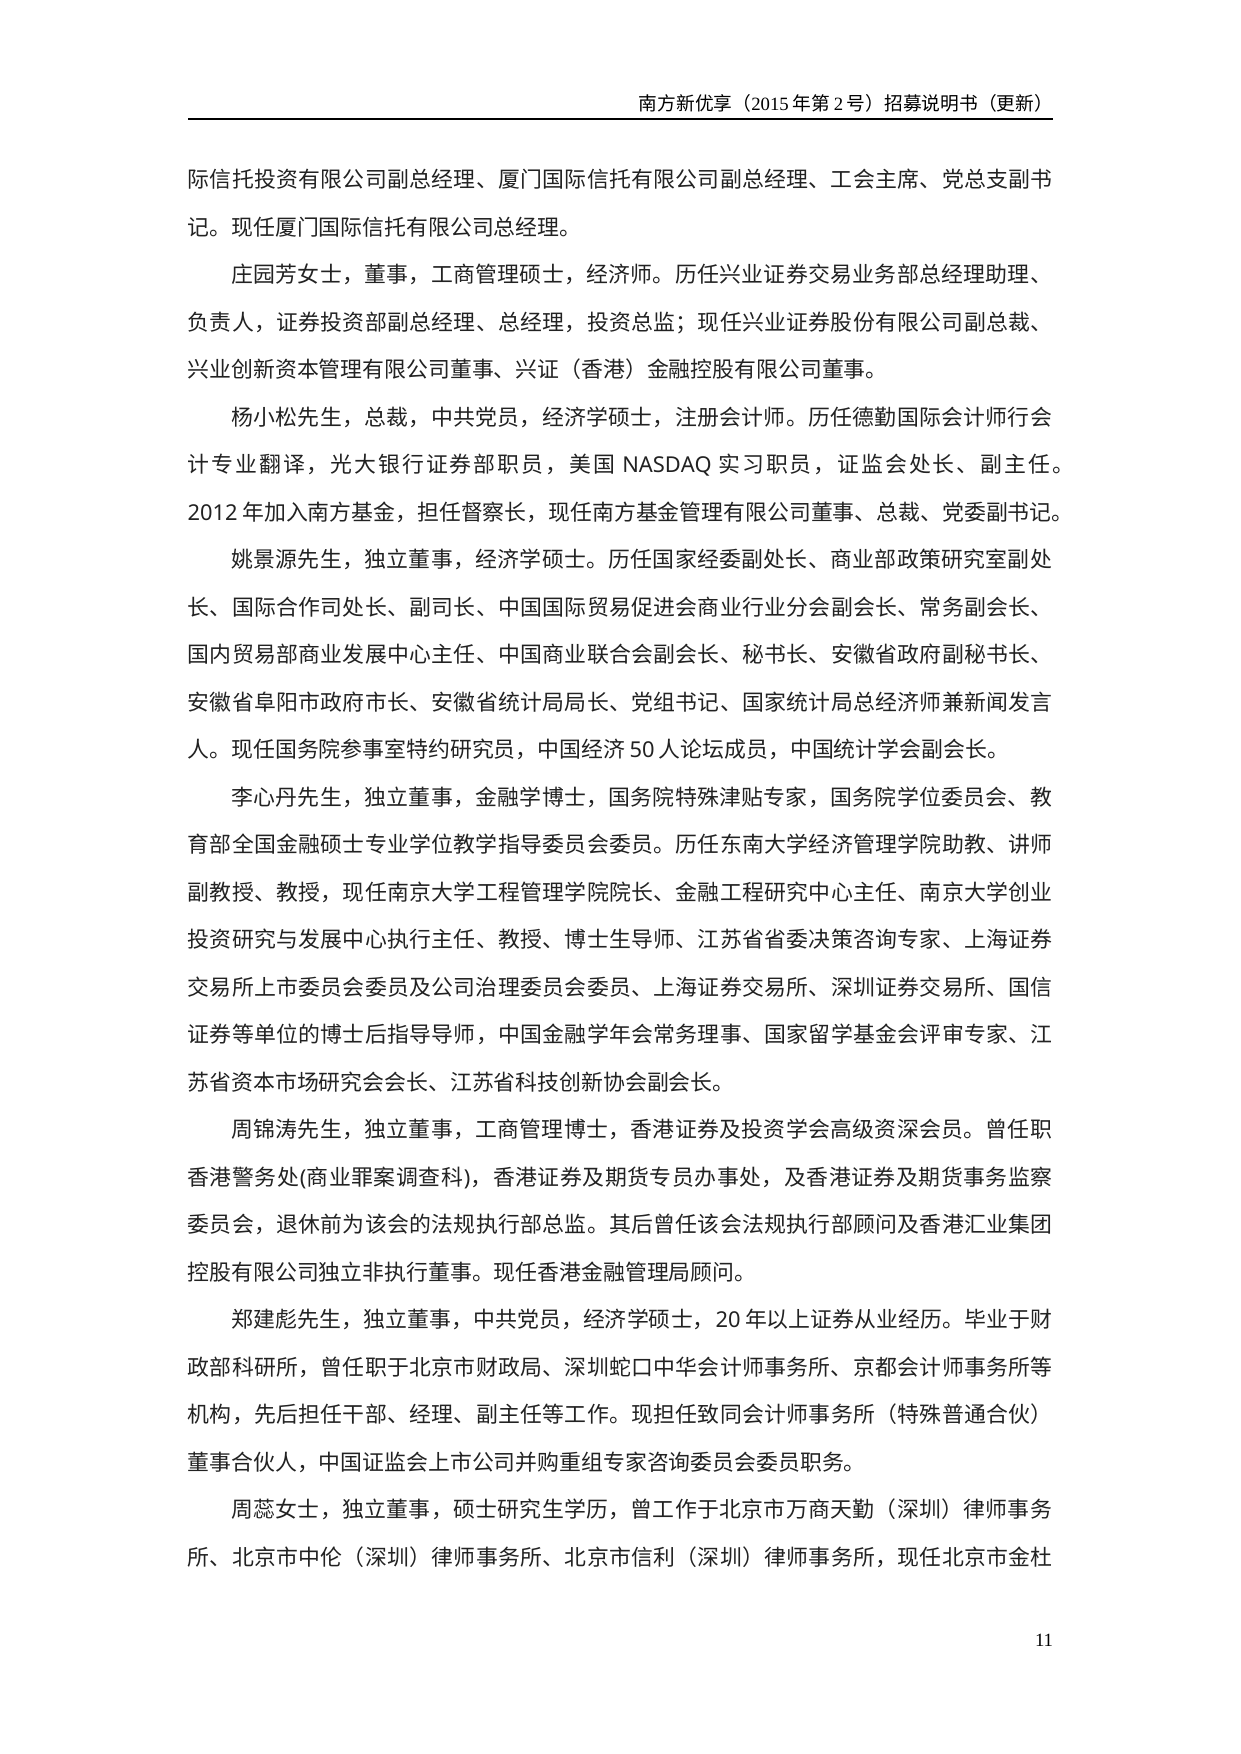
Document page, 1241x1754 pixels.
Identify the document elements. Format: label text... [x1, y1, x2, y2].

text 周锦涛先生，独立董事，工商管理博士，香港证券及投资学会高级资深会员。曾任职香港警务处(商业罪案调查科)，香港证券及期货专员办事处，及香港证券及期货事务监察委员会，退休前为该会的法规执行部总监。其后曾任该会法规执行部顾问及香港汇业集团控股有限公司独立非执行董事。现任香港金融管理局顾问。 [187, 1112, 1053, 1287]
text 庄园芳女士，董事，工商管理硕士，经济师。历任兴业证券交易业务部总经理助理、负责人，证券投资部副总经理、总经理，投资总监；现任兴业证券股份有限公司副总裁、兴业创新资本管理有限公司董事、兴证（香港）金融控股有限公司董事。 [187, 257, 1053, 384]
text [187, 162, 1053, 241]
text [187, 1492, 1053, 1572]
text 姚景源先生，独立董事，经济学硕士。历任国家经委副处长、商业部政策研究室副处长、国际合作司处长、副司长、中国国际贸易促进会商业行业分会副会长、常务副会长、国内贸易部商业发展中心主任、中国商业联合会副会长、秘书长、安徽省政府副秘书长、安徽省阜阳市政府市长、安徽省统计局局长、党组书记、国家统计局总经济师兼新闻发言人。现任国务院参事室特约研究员，中国经济50人论坛成员，中国统计学会副会长。 [187, 542, 1053, 764]
text 杨小松先生，总裁，中共党员，经济学硕士，注册会计师。历任德勤国际会计师行会计专业翻译，光大银行证券部职员，美国NASDAQ实习职员，证监会处长、副主任。2012年加入南方基金，担任督察长，现任南方基金管理有限公司董事、总裁、党委副书记。 [187, 399, 1053, 526]
text 郑建彪先生，独立董事，中共党员，经济学硕士，20年以上证券从业经历。毕业于财政部科研所，曾任职于北京市财政局、深圳蛇口中华会计师事务所、京都会计师事务所等机构，先后担任干部、经理、副主任等工作。现担任致同会计师事务所（特殊普通合伙）董事合伙人，中国证监会上市公司并购重组专家咨询委员会委员职务。 [187, 1302, 1053, 1477]
text 李心丹先生，独立董事，金融学博士，国务院特殊津贴专家，国务院学位委员会、教育部全国金融硕士专业学位教学指导委员会委员。历任东南大学经济管理学院助教、讲师、副教授、教授，现任南京大学工程管理学院院长、金融工程研究中心主任、南京大学创业投资研究与发展中心执行主任、教授、博士生导师、江苏省省委决策咨询专家、上海证券交易所上市委员会委员及公司治理委员会委员、上海证券交易所、深圳证券交易所、国信证券等单位的博士后指导导师，中国金融学年会常务理事、国家留学基金会评审专家、江苏省资本市场研究会会长、江苏省科技创新协会副会长。 [187, 780, 1053, 1096]
